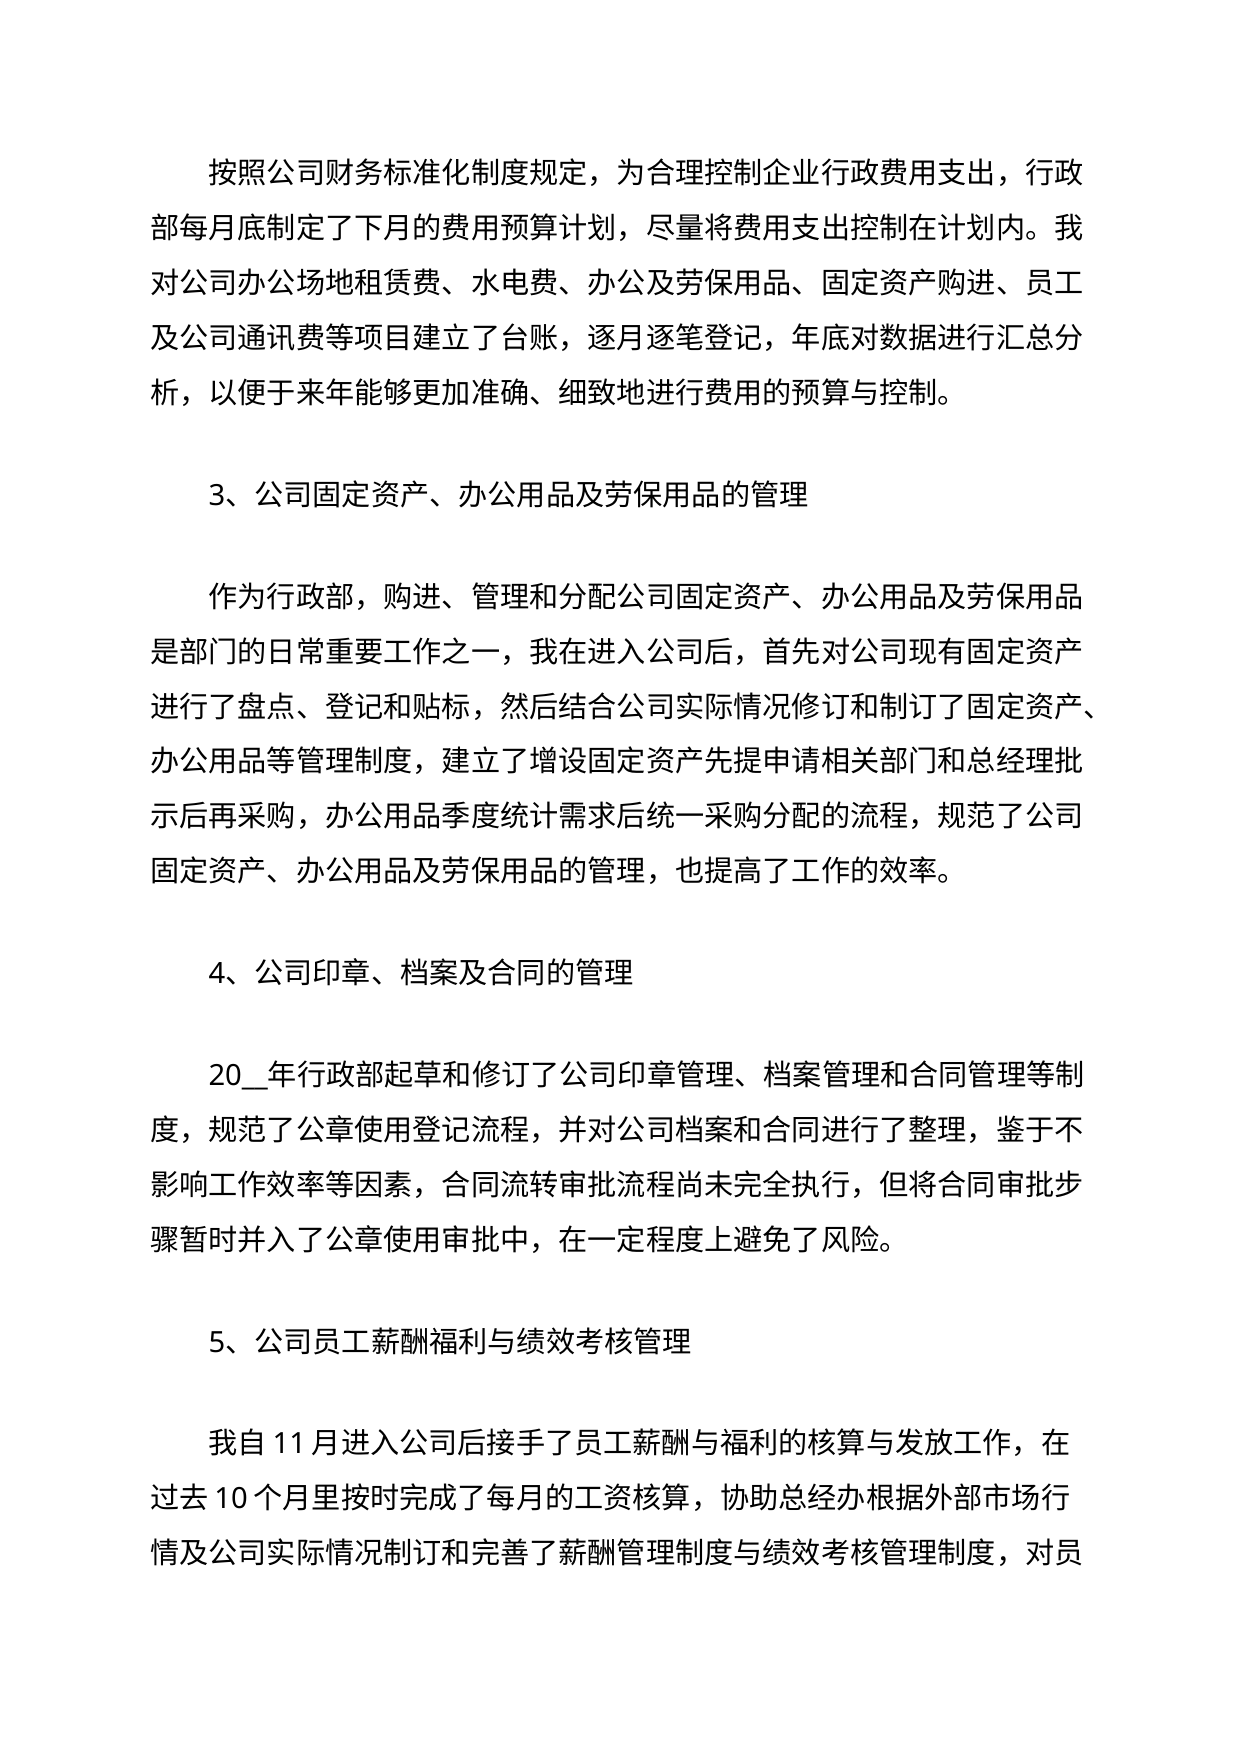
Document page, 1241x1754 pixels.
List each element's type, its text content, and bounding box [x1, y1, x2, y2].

text 5、公司员工薪酬福利与绩效考核管理 [150, 1318, 1090, 1361]
text 按照公司财务标准化制度规定，为合理控制企业行政费用支出，行政部每月底制定了下月的费用预算计划，尽量将费用支出控制在计划内。我对公司办公场地租赁费、水电费、办公及劳保用品、固定资产购进、员工及公司通讯费等项目建立了台账，逐月逐笔登记，年底对数据进行汇总分析，以便于来年能够更加准确、细致地进行费用的预算与控制。 [150, 150, 1090, 412]
text 4、公司印章、档案及合同的管理 [150, 949, 1090, 992]
text 3、公司固定资产、办公用品及劳保用品的管理 [150, 471, 1090, 514]
text 作为行政部，购进、管理和分配公司固定资产、办公用品及劳保用品是部门的日常重要工作之一，我在进入公司后，首先对公司现有固定资产进行了盘点、登记和贴标，然后结合公司实际情况修订和制订了固定资产、办公用品等管理制度，建立了增设固定资产先提申请相关部门和总经理批示后再采购，办公用品季度统计需求后统一采购分配的流程，规范了公司固定资产、办公用品及劳保用品的管理，也提高了工作的效率。 [150, 573, 1090, 890]
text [150, 1420, 1090, 1572]
text 20__年行政部起草和修订了公司印章管理、档案管理和合同管理等制度，规范了公章使用登记流程，并对公司档案和合同进行了整理，鉴于不影响工作效率等因素，合同流转审批流程尚未完全执行，但将合同审批步骤暂时并入了公章使用审批中，在一定程度上避免了风险。 [150, 1052, 1090, 1259]
